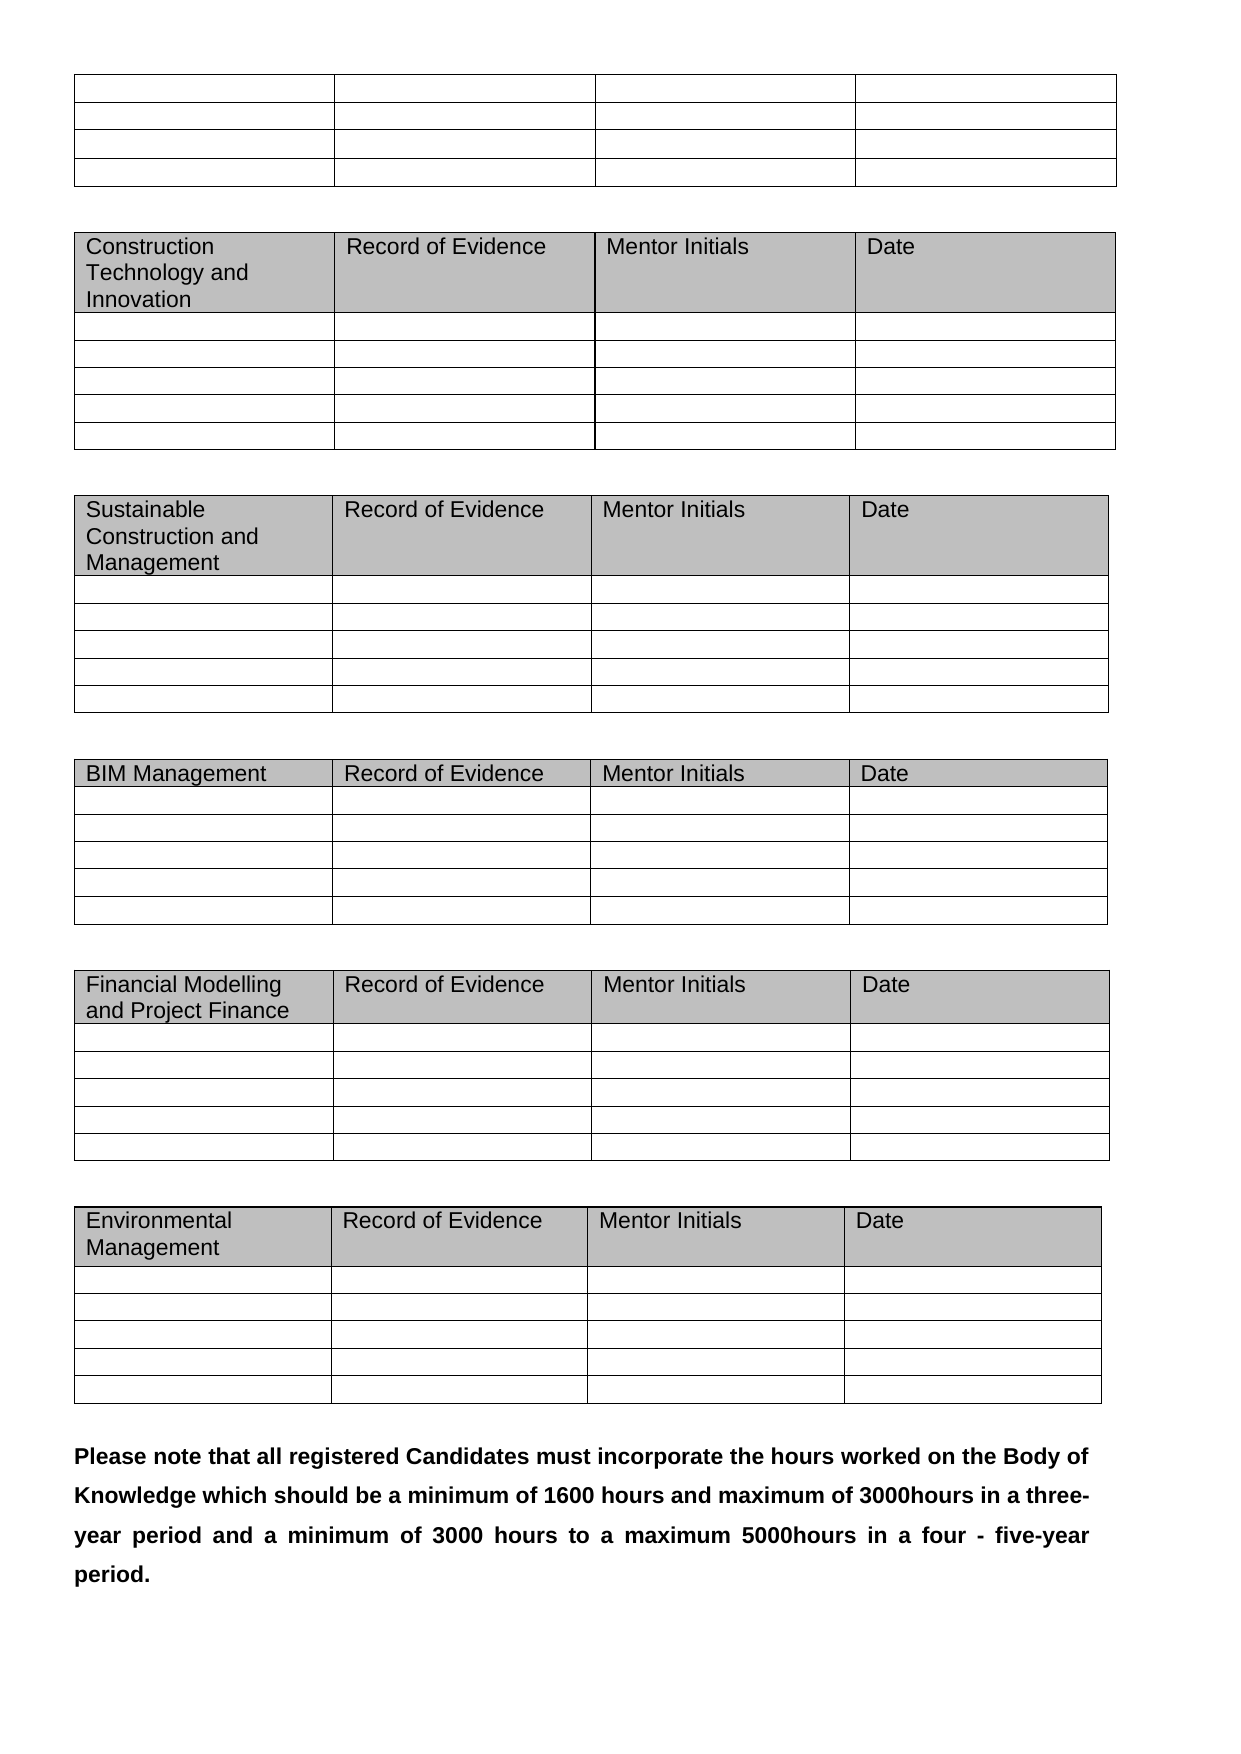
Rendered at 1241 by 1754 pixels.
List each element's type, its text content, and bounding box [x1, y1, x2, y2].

table_cell [75, 341, 334, 367]
table_cell [592, 1079, 850, 1106]
table_cell [335, 75, 595, 102]
table_header Record of Evidence [334, 971, 591, 1023]
table_cell [856, 159, 1116, 186]
table_cell [588, 1349, 844, 1375]
table_cell [596, 395, 855, 422]
table_cell [845, 1267, 1101, 1293]
table_cell [850, 842, 1107, 868]
table_cell [592, 604, 849, 630]
table_cell [75, 1349, 331, 1375]
table_cell [75, 368, 334, 394]
table_cell [75, 395, 334, 422]
table_cell [335, 423, 594, 449]
table_cell [75, 1107, 333, 1133]
table_cell [75, 604, 332, 630]
table_cell [75, 842, 332, 868]
table_cell [334, 1024, 591, 1051]
table_cell [856, 313, 1115, 339]
table_cell [856, 130, 1116, 158]
table_cell [592, 1024, 850, 1051]
table_cell [75, 631, 332, 657]
text Please note that all registered Candidates must incorporate the hours worked on the Body of Knowledge which should be a minimum of 1600 hours and maximum of 3000hours in a three-year period and a minimum of 3000 hours to a maximum 5000hours in a four - five-year period. [74, 1443, 1090, 1588]
table_cell [333, 686, 591, 712]
table_cell [845, 1376, 1101, 1402]
table_cell [845, 1349, 1101, 1375]
table_cell [588, 1267, 844, 1293]
table_cell [75, 897, 332, 923]
table_header Mentor Initials [592, 971, 850, 1023]
table_cell [335, 395, 594, 422]
table_cell [332, 1267, 587, 1293]
table_header Date [856, 233, 1115, 312]
table_cell [75, 313, 334, 339]
table_cell [596, 368, 855, 394]
table_cell [850, 869, 1107, 896]
table_cell [845, 1321, 1101, 1348]
table_cell [334, 1052, 591, 1078]
table_cell [333, 659, 591, 685]
table_cell [850, 631, 1108, 657]
table_header Sustainable Construction and Management [75, 496, 332, 575]
table_cell [335, 313, 594, 339]
table_cell [596, 103, 855, 129]
table_cell [332, 1321, 587, 1348]
table_cell [596, 313, 855, 339]
table_cell [592, 1052, 850, 1078]
table_header Mentor Initials [592, 496, 849, 575]
table_cell [332, 1349, 587, 1375]
table_cell [333, 869, 590, 896]
table_cell [75, 1024, 333, 1051]
table_cell [335, 130, 595, 158]
table_cell [591, 815, 849, 841]
table_cell [850, 686, 1108, 712]
table_cell [592, 686, 849, 712]
table_cell [75, 1079, 333, 1106]
table_cell [334, 1107, 591, 1133]
table_cell [596, 341, 855, 367]
table_cell [592, 659, 849, 685]
table_cell [588, 1321, 844, 1348]
table_cell [592, 1134, 850, 1160]
table_cell [335, 103, 595, 129]
table_cell [850, 576, 1108, 603]
table_header Construction Technology and Innovation [75, 233, 334, 312]
table_cell [333, 842, 590, 868]
table_cell [845, 1294, 1101, 1320]
table_header Environmental Management [75, 1208, 331, 1266]
table_cell [75, 75, 334, 102]
table_header Date [845, 1208, 1101, 1266]
table_cell [588, 1376, 844, 1402]
table_cell [592, 1107, 850, 1133]
table_cell [75, 103, 334, 129]
table_cell [591, 787, 849, 813]
table_cell [851, 1107, 1109, 1133]
table_cell [856, 75, 1116, 102]
table_header Record of Evidence [332, 1208, 587, 1266]
table_cell [334, 1134, 591, 1160]
table_cell [591, 897, 849, 923]
table_cell [75, 423, 334, 449]
table_cell [856, 423, 1115, 449]
table_cell [596, 423, 855, 449]
table_cell [333, 631, 591, 657]
table_cell [856, 341, 1115, 367]
table_cell [75, 1052, 333, 1078]
table_cell [851, 1134, 1109, 1160]
table_cell [596, 159, 855, 186]
table_cell [333, 897, 590, 923]
table_header Date [851, 971, 1109, 1023]
table_header Record of Evidence [335, 233, 594, 312]
table_cell [75, 659, 332, 685]
table_cell [591, 869, 849, 896]
table_cell [856, 395, 1115, 422]
table_cell [850, 815, 1107, 841]
table_cell [333, 815, 590, 841]
table_cell [75, 1294, 331, 1320]
table_cell [596, 130, 855, 158]
table_header Mentor Initials [591, 760, 849, 786]
table_cell [851, 1079, 1109, 1106]
table_cell [75, 787, 332, 813]
table_cell [335, 368, 594, 394]
table_cell [851, 1024, 1109, 1051]
table_header Financial Modelling and Project Finance [75, 971, 333, 1023]
table_header Record of Evidence [333, 496, 591, 575]
table_cell [333, 604, 591, 630]
table_cell [332, 1376, 587, 1402]
table_cell [850, 897, 1107, 923]
table_cell [333, 787, 590, 813]
table_cell [75, 1321, 331, 1348]
table_cell [335, 159, 595, 186]
table_cell [850, 604, 1108, 630]
table_cell [75, 815, 332, 841]
table_cell [856, 103, 1116, 129]
table_cell [75, 686, 332, 712]
table_cell [591, 842, 849, 868]
table_cell [75, 1134, 333, 1160]
table_cell [592, 576, 849, 603]
table_cell [75, 576, 332, 603]
table_cell [75, 159, 334, 186]
table_header Mentor Initials [596, 233, 855, 312]
table_cell [75, 130, 334, 158]
table_header Date [850, 760, 1107, 786]
table_cell [850, 787, 1107, 813]
table_cell [851, 1052, 1109, 1078]
table_cell [334, 1079, 591, 1106]
table_cell [335, 341, 594, 367]
table_cell [588, 1294, 844, 1320]
table_cell [332, 1294, 587, 1320]
table_cell [592, 631, 849, 657]
table_cell [75, 869, 332, 896]
table_cell [333, 576, 591, 603]
table_cell [850, 659, 1108, 685]
table_header Date [850, 496, 1108, 575]
table_header Record of Evidence [333, 760, 590, 786]
table_cell [596, 75, 855, 102]
table_header Mentor Initials [588, 1208, 844, 1266]
table_header BIM Management [75, 760, 332, 786]
table_cell [856, 368, 1115, 394]
table_cell [75, 1267, 331, 1293]
table_cell [75, 1376, 331, 1402]
